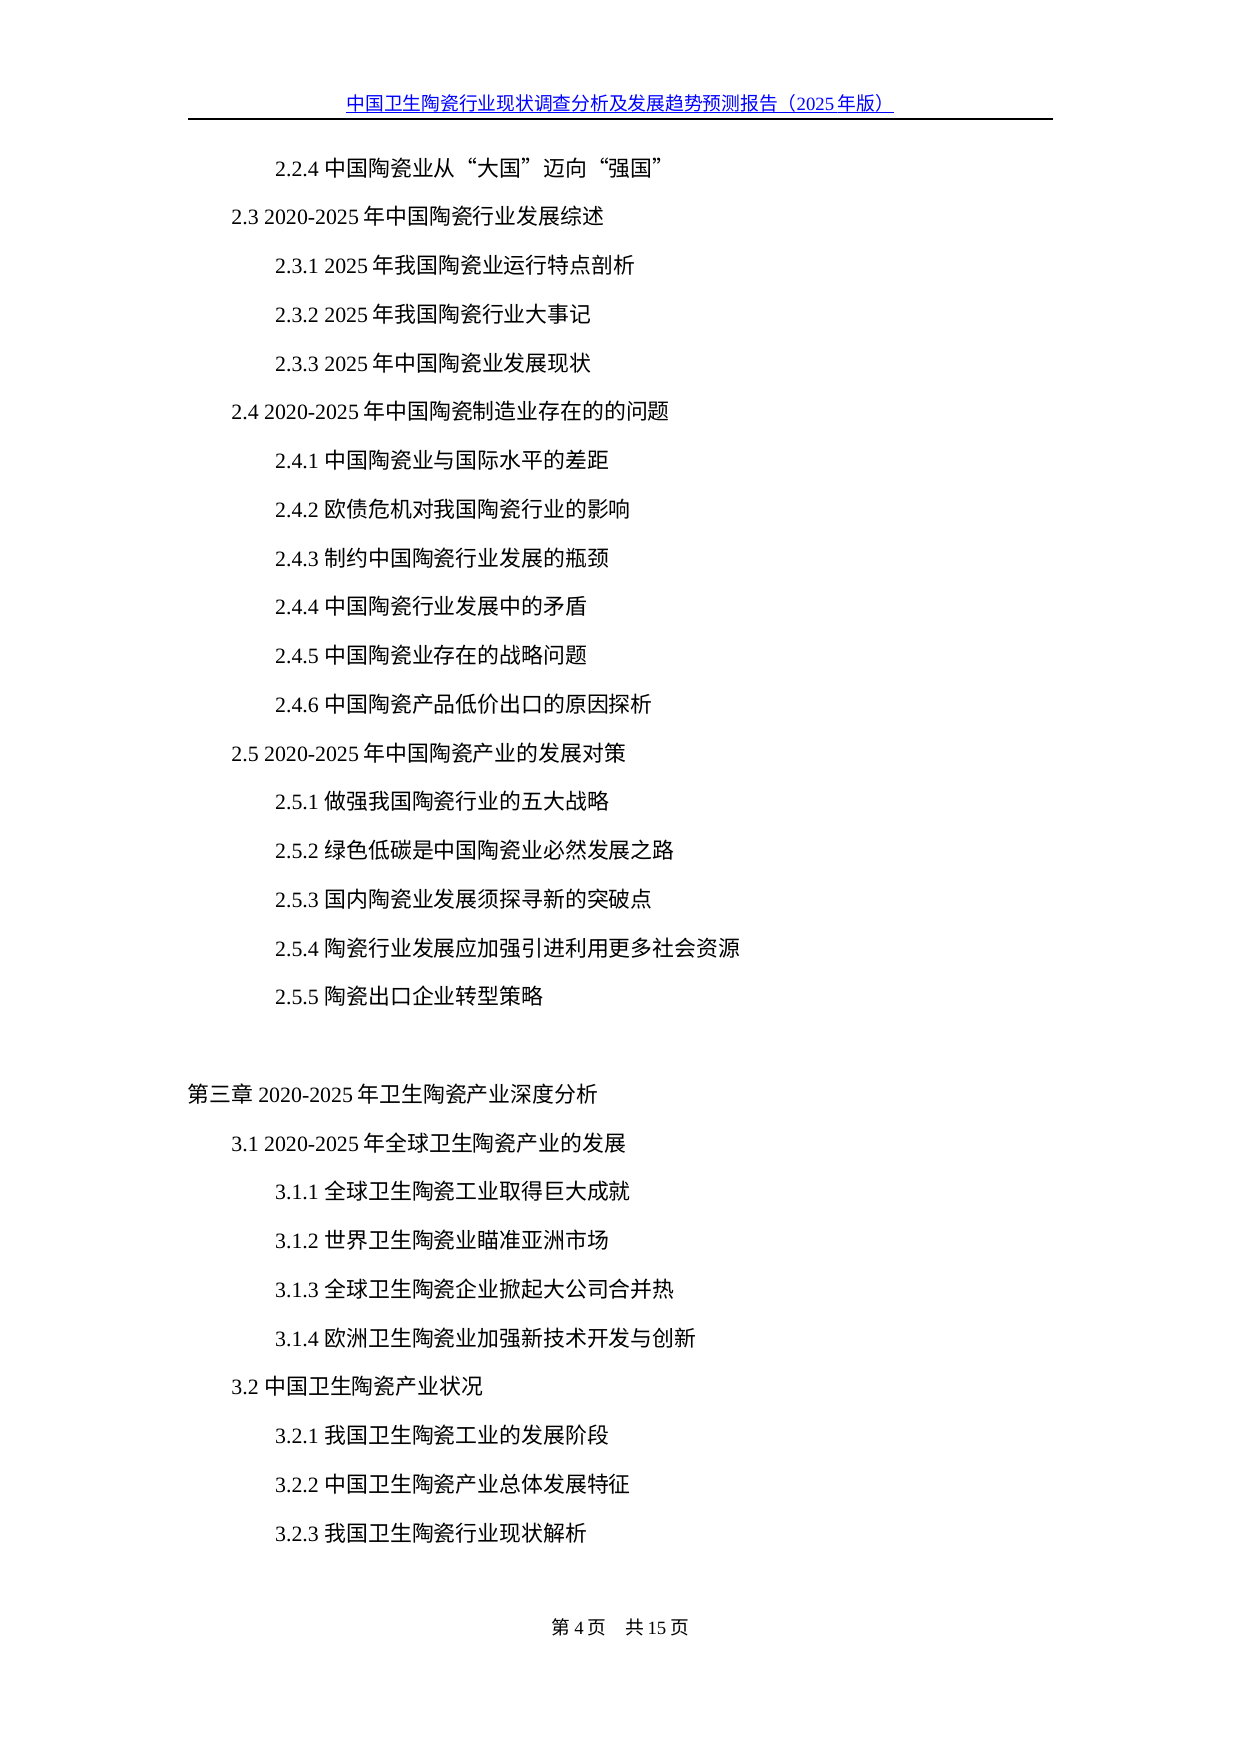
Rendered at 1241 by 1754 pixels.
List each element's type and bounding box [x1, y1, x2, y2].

text [187, 150, 1053, 1548]
